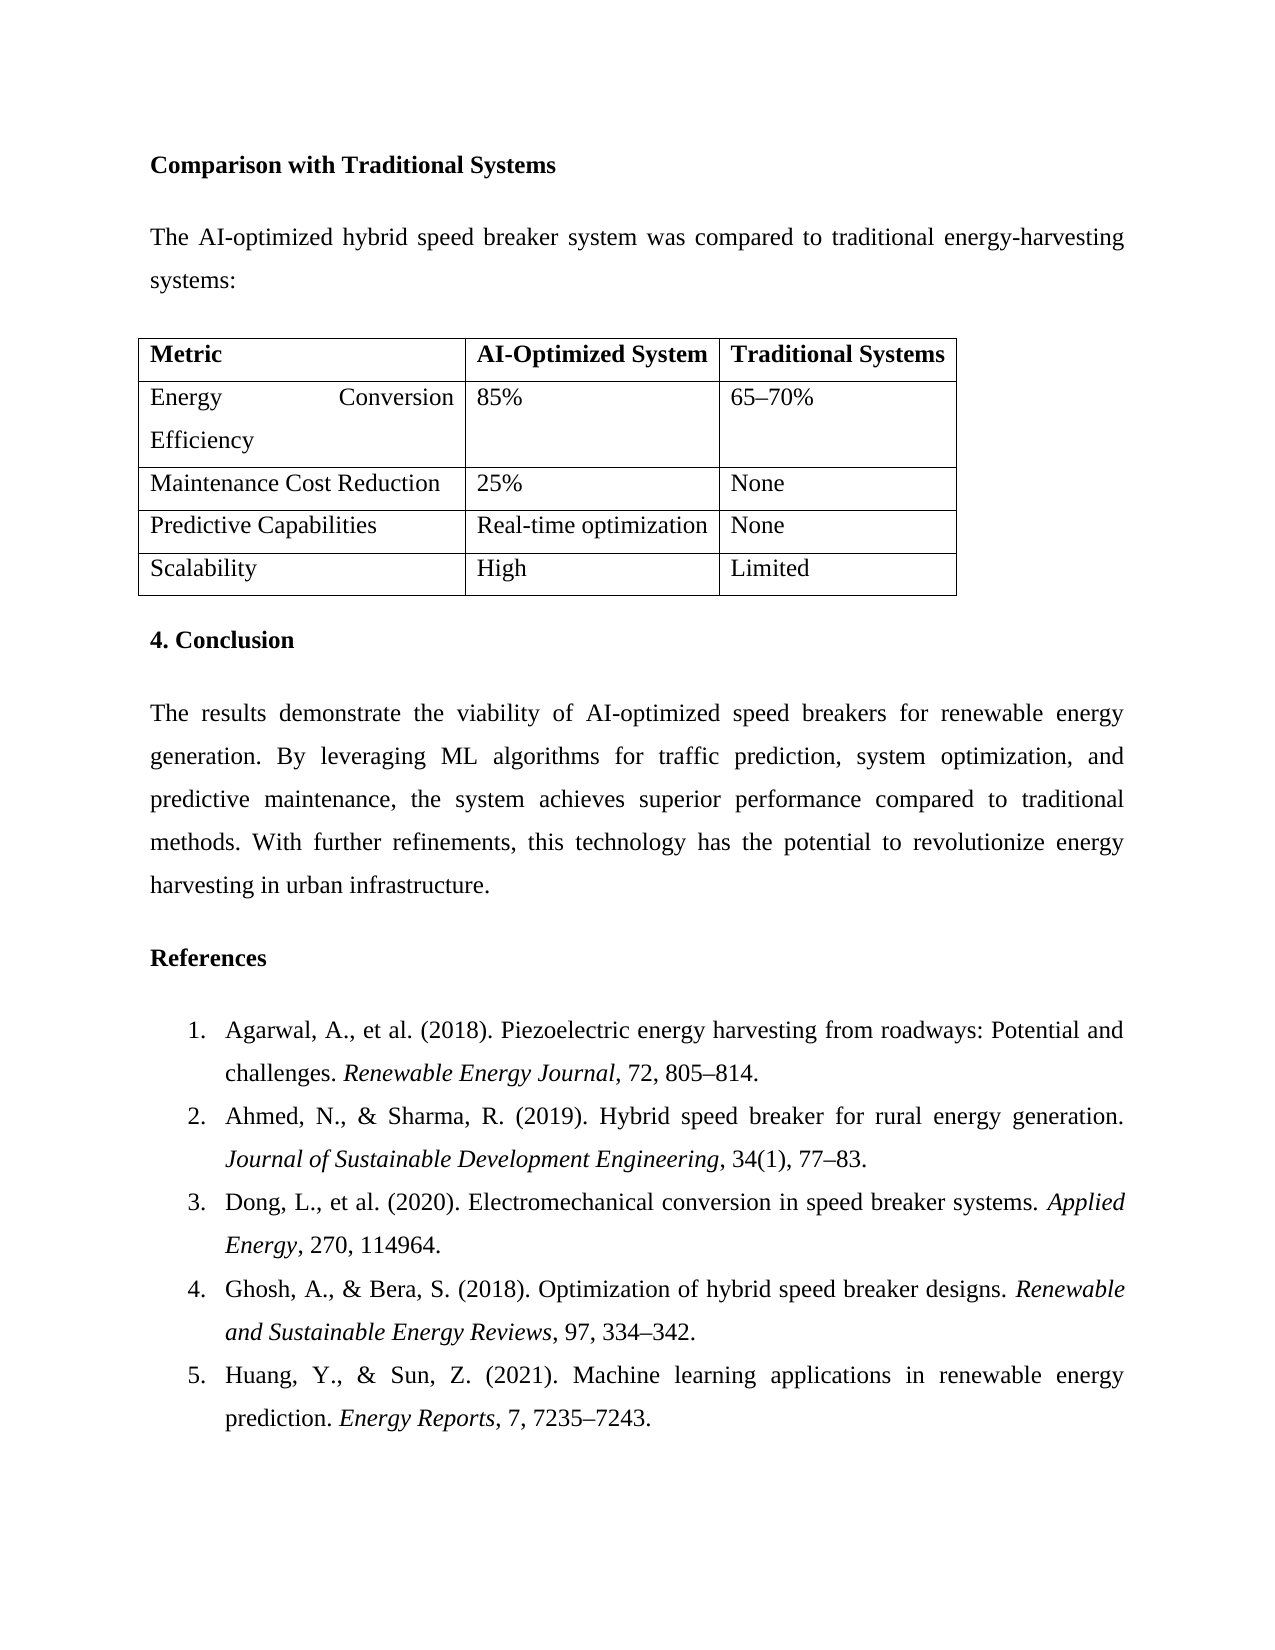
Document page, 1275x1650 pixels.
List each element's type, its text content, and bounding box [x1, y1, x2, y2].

list Ahmed, N., & Sharma, R. (2019). Hybrid speed breaker for rural energy generation. Journal of Sustainable Development Engineering, 34(1), 77–83. [187, 1101, 1125, 1173]
table_cell 65–70% [720, 382, 956, 467]
table_cell 85% [466, 382, 719, 467]
table_cell Real-time optimization [466, 511, 719, 552]
list Agarwal, A., et al. (2018). Piezoelectric energy harvesting from roadways: Potential and challenges. Renewable Energy Journal, 72, 805–814. [187, 1015, 1125, 1087]
text The AI-optimized hybrid speed breaker system was compared to traditional energy-harvesting systems: [150, 222, 1125, 294]
list Ghosh, A., & Bera, S. (2018). Optimization of hybrid speed breaker designs. Renewable and Sustainable Energy Reviews, 97, 334–342. [187, 1274, 1125, 1346]
table_cell Energy Conversion Efficiency [139, 382, 465, 467]
table_header AI-Optimized System [466, 339, 719, 381]
list Dong, L., et al. (2020). Electromechanical conversion in speed breaker systems. Applied Energy, 270, 114964. [187, 1187, 1125, 1259]
subtitle Comparison with Traditional Systems [150, 150, 1125, 179]
table_cell Limited [720, 554, 956, 595]
subtitle 4. Conclusion [150, 626, 1125, 654]
table_cell Predictive Capabilities [139, 511, 465, 552]
table_cell Scalability [139, 554, 465, 595]
text The results demonstrate the viability of AI-optimized speed breakers for renewable energy generation. By leveraging ML algorithms for traffic prediction, system optimization, and predictive maintenance, the system achieves superior performance compared to traditional methods. With further refinements, this technology has the potential to revolutionize energy harvesting in urban infrastructure. [150, 698, 1125, 899]
subtitle References [150, 943, 1125, 971]
table_header Metric [139, 339, 465, 381]
table_cell 25% [466, 468, 719, 509]
table_cell Maintenance Cost Reduction [139, 468, 465, 509]
table_cell None [720, 468, 956, 509]
table_cell None [720, 511, 956, 552]
table_header Traditional Systems [720, 339, 956, 381]
table_cell High [466, 554, 719, 595]
list Huang, Y., & Sun, Z. (2021). Machine learning applications in renewable energy prediction. Energy Reports, 7, 7235–7243. [187, 1360, 1125, 1432]
